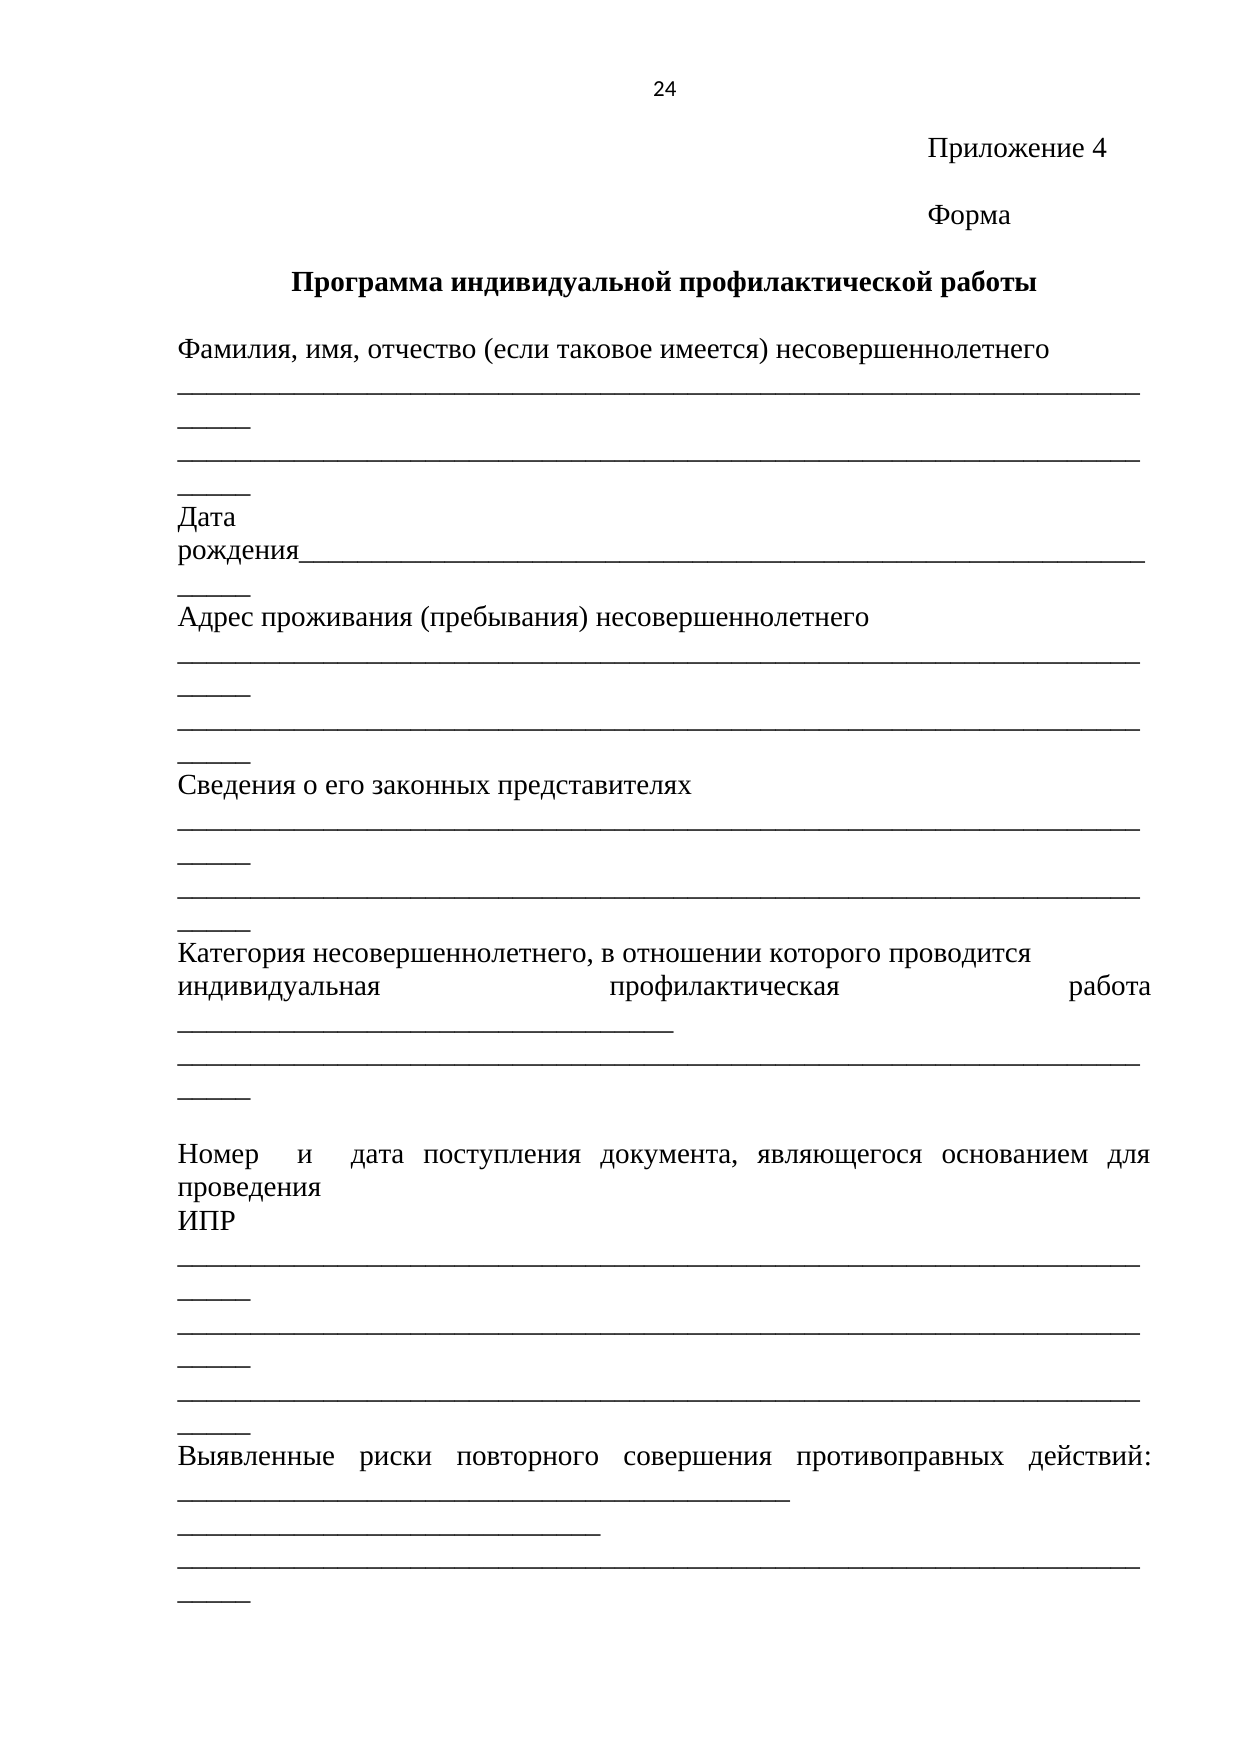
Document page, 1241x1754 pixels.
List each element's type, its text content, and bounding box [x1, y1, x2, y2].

text _______________________________________________________________________ [177, 1304, 1152, 1371]
text Форма [927, 197, 1152, 230]
text _______________________________________________________________________ [177, 1035, 1152, 1102]
text _______________________________________________________________________ [177, 868, 1152, 935]
text _______________________________________________________________________ [177, 700, 1152, 767]
text _______________________________________________________________________ [177, 432, 1152, 499]
text Приложение 4 [927, 130, 1152, 163]
text Адрес проживания (пребывания) несовершеннолетнего [177, 599, 1152, 633]
text _______________________________________________________________________ [177, 1371, 1152, 1438]
text Категория несовершеннолетнего, в отношении которого проводится [177, 935, 1152, 968]
text Номер и дата поступления документа, являющегося основанием для проведения [177, 1136, 1152, 1203]
text _______________________________________________________________________ [177, 633, 1152, 700]
text Сведения о его законных представителях [177, 767, 1152, 801]
text Программа индивидуальной профилактической работы [177, 264, 1152, 297]
text _______________________________________________________________________ [177, 801, 1152, 868]
text Дата рождения_______________________________________________________________ [177, 499, 1152, 599]
text Выявленные риски повторного совершения противоправных действий: _______________________________________________________________________ [177, 1438, 1152, 1538]
text индивидуальная профилактическая работа __________________________________ [177, 968, 1152, 1035]
text Фамилия, имя, отчество (если таковое имеется) несовершеннолетнего [177, 331, 1152, 364]
text ИПР _______________________________________________________________________ [177, 1203, 1152, 1304]
text _______________________________________________________________________ [177, 364, 1152, 432]
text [177, 1538, 1152, 1606]
